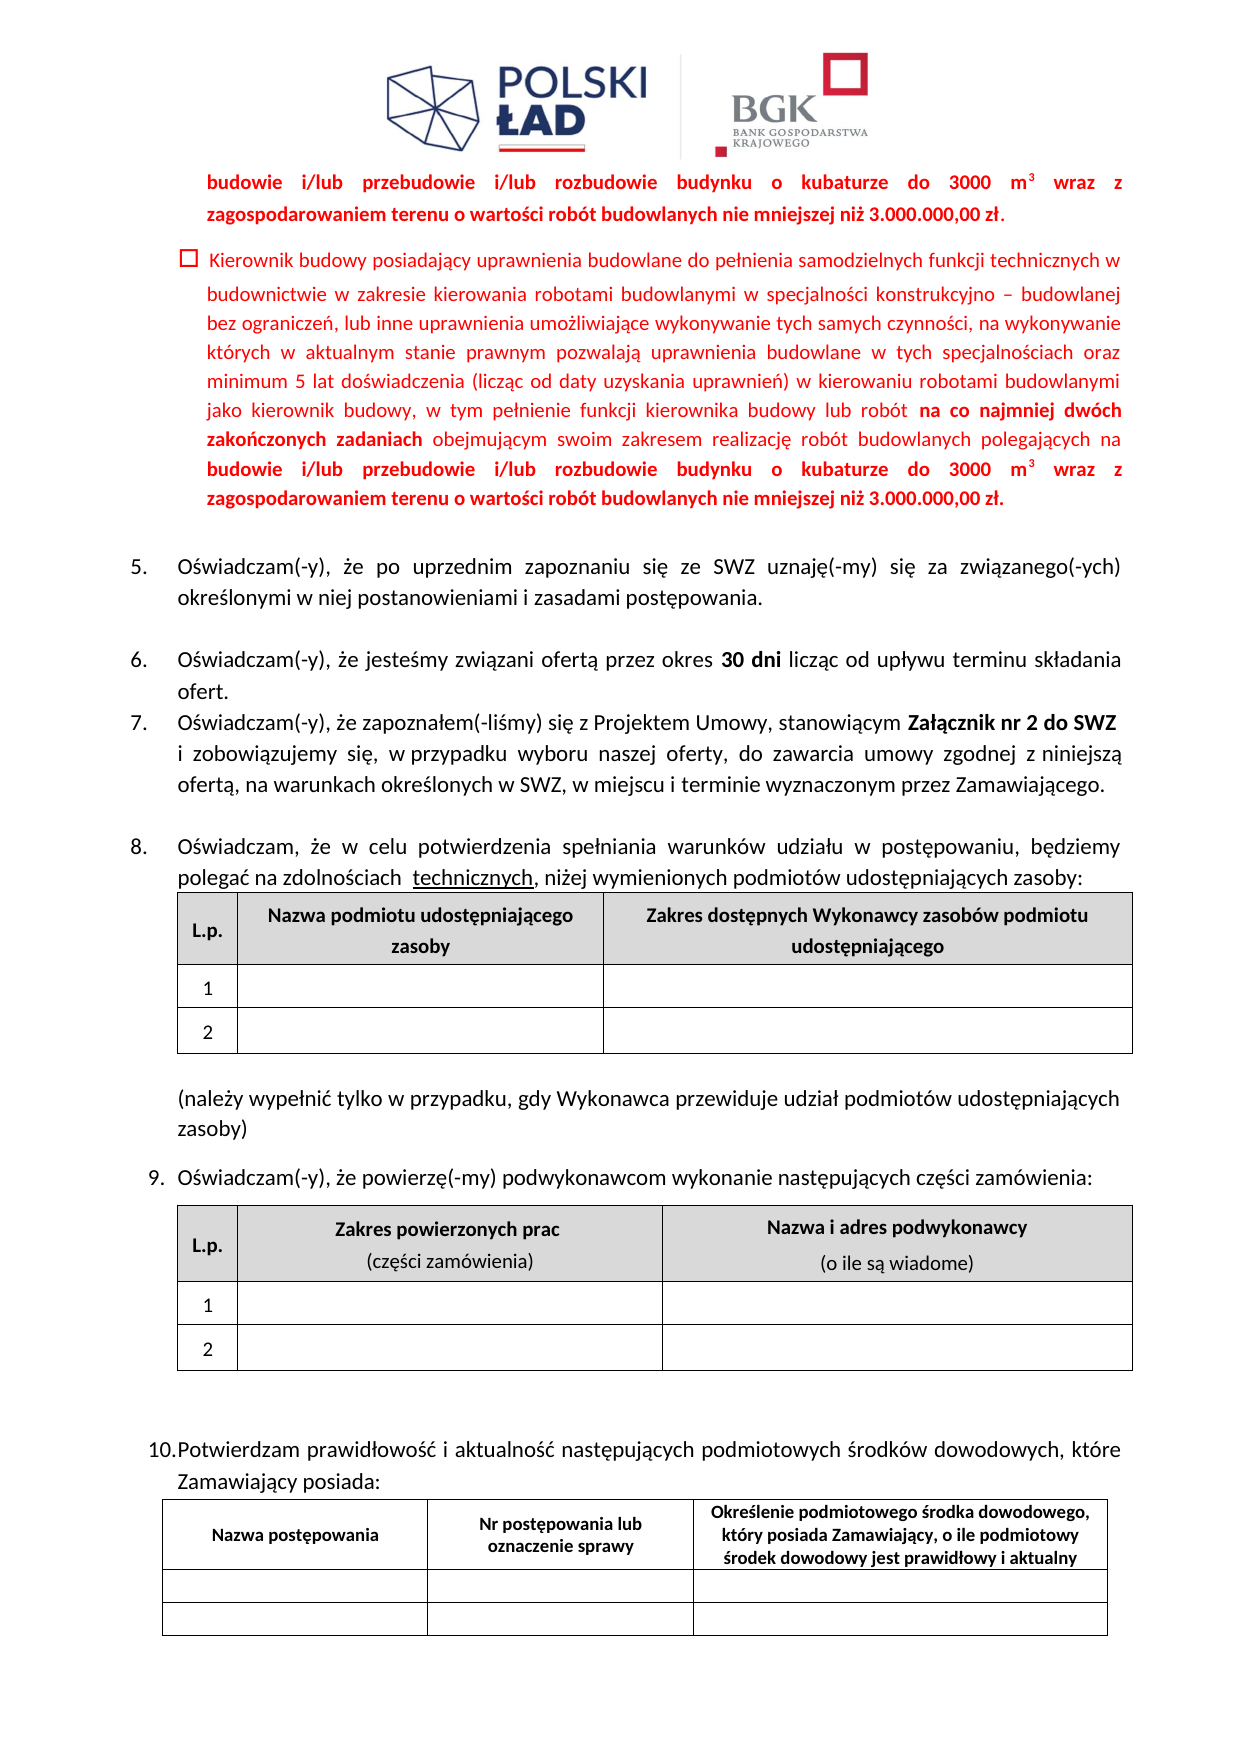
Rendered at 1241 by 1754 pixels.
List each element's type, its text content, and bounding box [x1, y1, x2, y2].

table_header Nr postępowania lub oznaczenie sprawy [428, 1500, 693, 1569]
table_header Nazwa podmiotu udostępniającego zasoby [238, 893, 603, 964]
table_cell 2 [178, 1325, 237, 1369]
list Oświadczam(-y), że jesteśmy związani ofertą przez okres 30 dni licząc od upływu terminu składania ofert. [148, 643, 1122, 705]
table_cell [604, 965, 1132, 1007]
table_cell 2 [178, 1008, 237, 1052]
table_cell [238, 1008, 603, 1052]
table_cell [428, 1603, 693, 1635]
table_cell [428, 1570, 693, 1602]
table_header Nazwa i adres podwykonawcy (o ile są wiadome) [663, 1206, 1132, 1281]
list Oświadczam(-y), że zapoznałem(-liśmy) się z Projektem Umowy, stanowiącym Załącznik nr 2 do SWZ i zobowiązujemy się, w przypadku wyboru naszej oferty, do zawarcia umowy zgodnej z niniejszą ofertą, na warunkach określonych w SWZ, w miejscu i terminie wyznaczonym przez Zamawiającego. [148, 705, 1122, 799]
table_cell [694, 1603, 1107, 1635]
list Potwierdzam prawidłowość i aktualność następujących podmiotowych środków dowodowych, które Zamawiający posiada: [148, 1435, 1122, 1495]
table_cell 1 [178, 965, 237, 1007]
table_header L.p. [178, 893, 237, 964]
table_cell 1 [178, 1282, 237, 1323]
text (należy wypełnić tylko w przypadku, gdy Wykonawca przewiduje udział podmiotów udostępniających zasoby) [177, 1084, 1122, 1142]
table_cell [694, 1570, 1107, 1602]
list Oświadczam(-y), że powierzę(-my) podwykonawcom wykonanie następujących części zamówienia: [148, 1161, 1122, 1192]
table_cell [604, 1008, 1132, 1052]
table_cell [663, 1282, 1132, 1323]
table_header L.p. [178, 1206, 237, 1281]
list Oświadczam, że w celu potwierdzenia spełniania warunków udziału w postępowaniu, będziemy polegać na zdolnościach technicznych, niżej wymienionych podmiotów udostępniających zasoby: [148, 829, 1122, 892]
table_cell [163, 1603, 427, 1635]
table_header Zakres powierzonych prac (części zamówienia) [238, 1206, 662, 1281]
table_cell [238, 1325, 662, 1369]
table_header Nazwa postępowania [163, 1500, 427, 1569]
list □ Kierownik budowy posiadający uprawnienia budowlane do pełnienia samodzielnych funkcji technicznych w budownictwie w zakresie kierowania robotami budowlanymi w specjalności konstrukcyjno – budowlanej bez ograniczeń, lub inne uprawnienia umożliwiające wykonywanie tych samych czynności, na wykonywanie których w aktualnym stanie prawnym pozwalają uprawnienia budowlane w tych specjalnościach oraz minimum 5 lat doświadczenia (licząc od daty uzyskania uprawnień) w kierowaniu robotami budowlanymi jako kierownik budowy, w tym pełnienie funkcji kierownika budowy lub robót na co najmniej dwóch zakończonych zadaniach obejmującym swoim zakresem realizację robót budowlanych polegających na budowie i/lub przebudowie i/lub rozbudowie budynku o kubaturze do 3000 m3 wraz z zagospodarowaniem terenu o wartości robót budowlanych nie mniejszej niż 3.000.000,00 zł. [177, 231, 1122, 510]
table_cell [238, 965, 603, 1007]
table_header Zakres dostępnych Wykonawcy zasobów podmiotu udostępniającego [604, 893, 1132, 964]
table_header Określenie podmiotowego środka dowodowego, który posiada Zamawiający, o ile podmiotowy środek dowodowy jest prawidłowy i aktualny [694, 1500, 1107, 1569]
table_cell [163, 1570, 427, 1602]
picture [373, 44, 897, 170]
list Oświadczam(-y), że po uprzednim zapoznaniu się ze SWZ uznaję(-my) się za związanego(-ych) określonymi w niej postanowieniami i zasadami postępowania. [148, 549, 1122, 612]
table_cell [238, 1282, 662, 1323]
table_cell [663, 1325, 1132, 1369]
